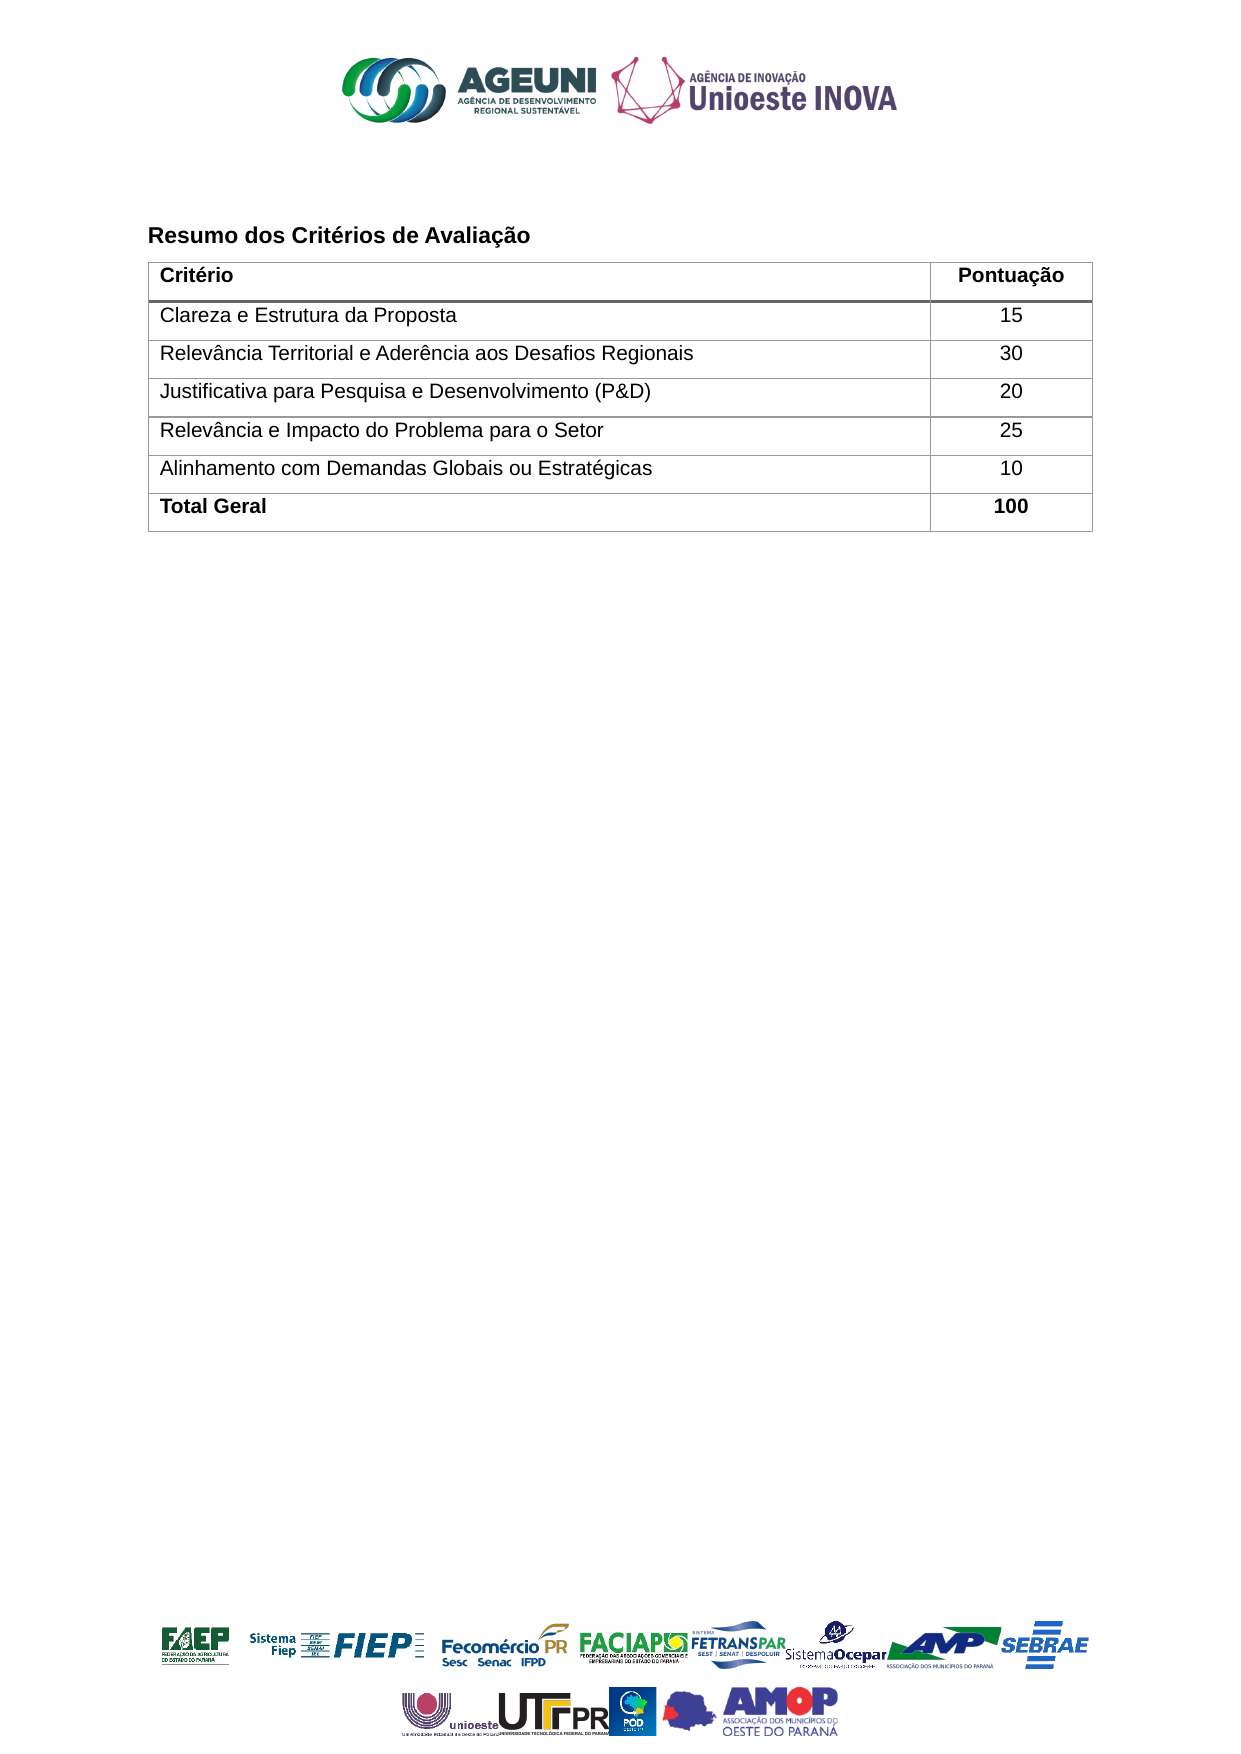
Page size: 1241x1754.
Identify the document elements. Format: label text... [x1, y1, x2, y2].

picture [341, 55, 899, 126]
table_cell 20 [931, 379, 1092, 416]
table_cell Alinhamento com Demandas Globais ou Estratégicas [149, 456, 930, 493]
table_cell Total Geral [149, 494, 930, 531]
table_cell 10 [931, 456, 1092, 493]
list Resumo dos Critérios de Avaliação [148, 222, 1092, 249]
table_cell 15 [931, 303, 1092, 340]
picture [151, 1621, 1089, 1669]
table_header Pontuação [931, 263, 1092, 300]
table_header Critério [149, 263, 930, 300]
table_cell Justificativa para Pesquisa e Desenvolvimento (P&D) [149, 379, 930, 416]
table_cell 100 [931, 494, 1092, 531]
picture [662, 1687, 838, 1736]
table_cell 30 [931, 341, 1092, 378]
table_cell 25 [931, 418, 1092, 454]
picture [402, 1687, 657, 1736]
table_cell Relevância e Impacto do Problema para o Setor [149, 418, 930, 454]
table_cell Clareza e Estrutura da Proposta [149, 303, 930, 340]
table_cell Relevância Territorial e Aderência aos Desafios Regionais [149, 341, 930, 378]
